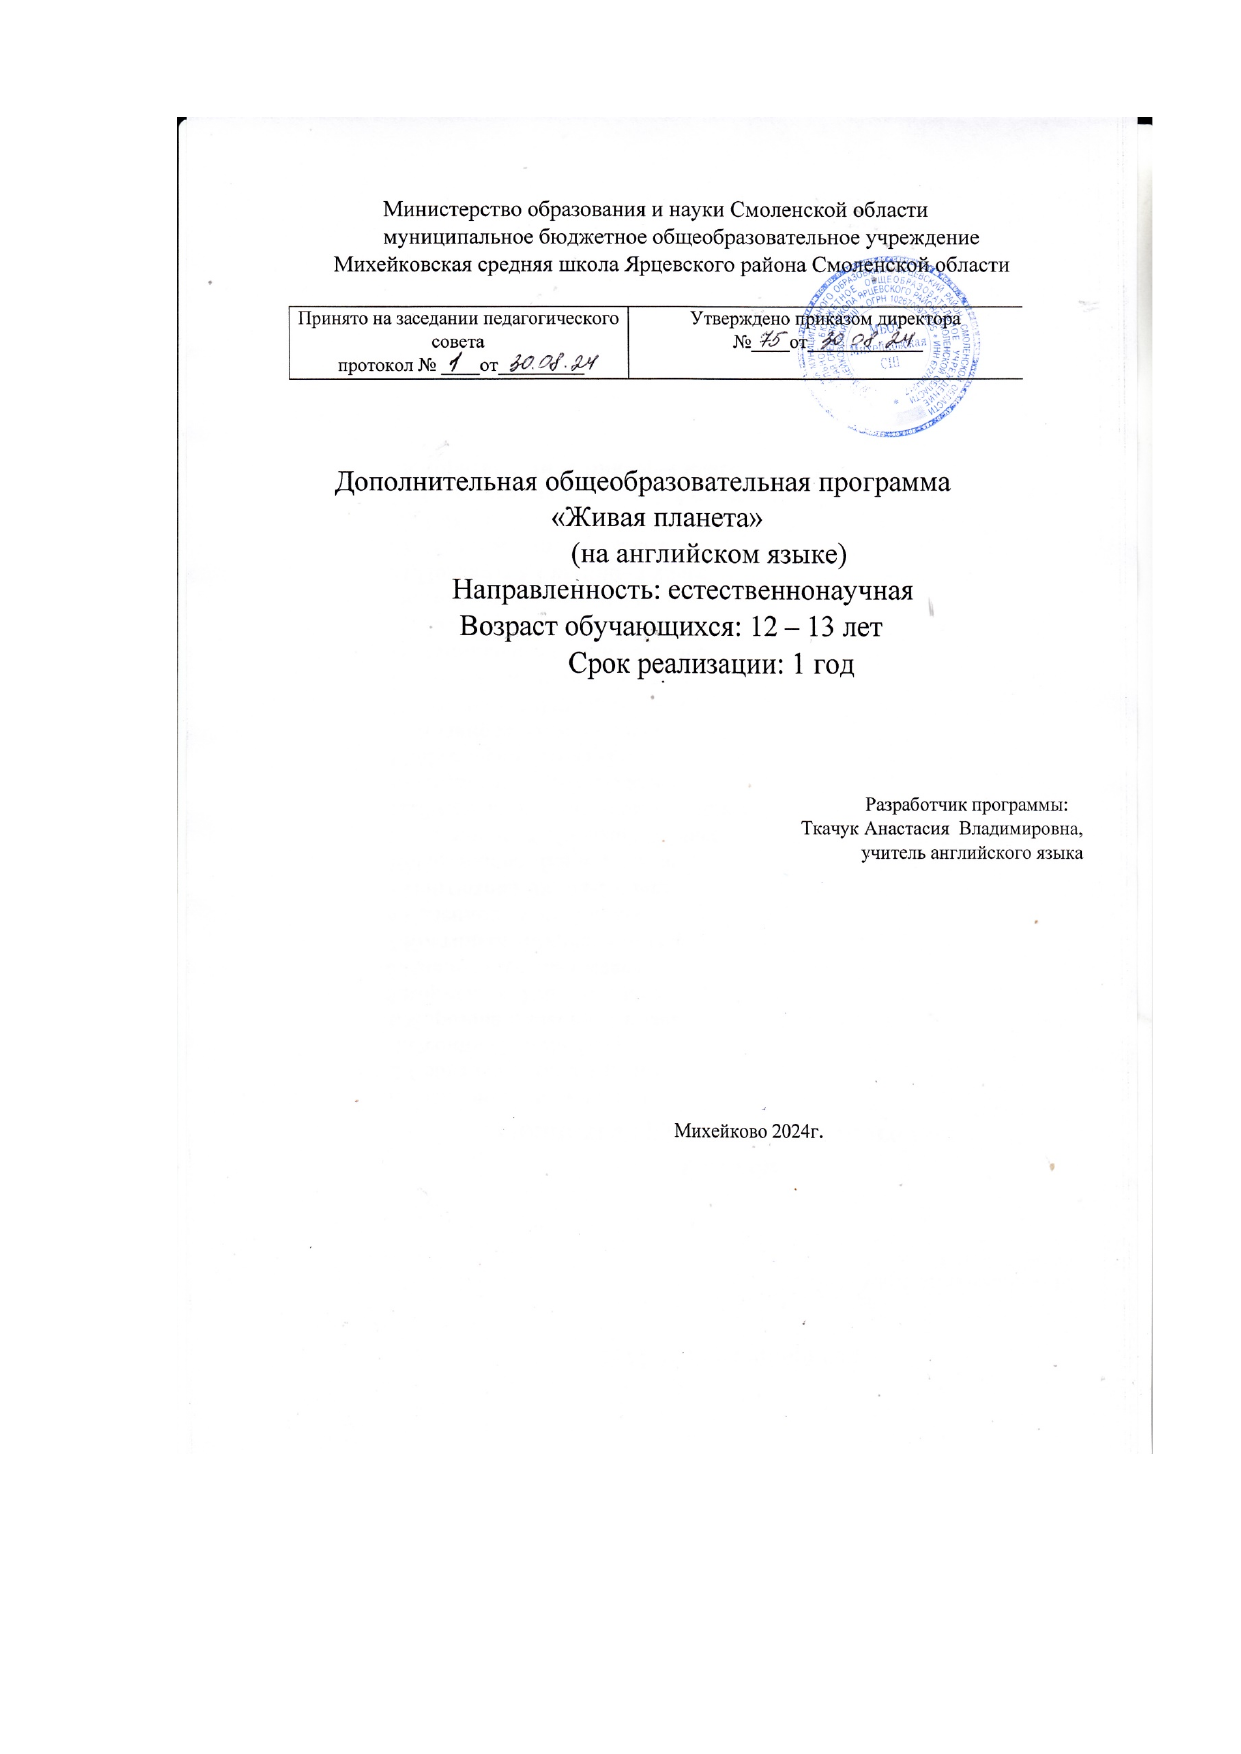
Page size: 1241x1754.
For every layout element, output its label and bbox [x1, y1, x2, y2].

picture [177, 117, 1153, 1454]
